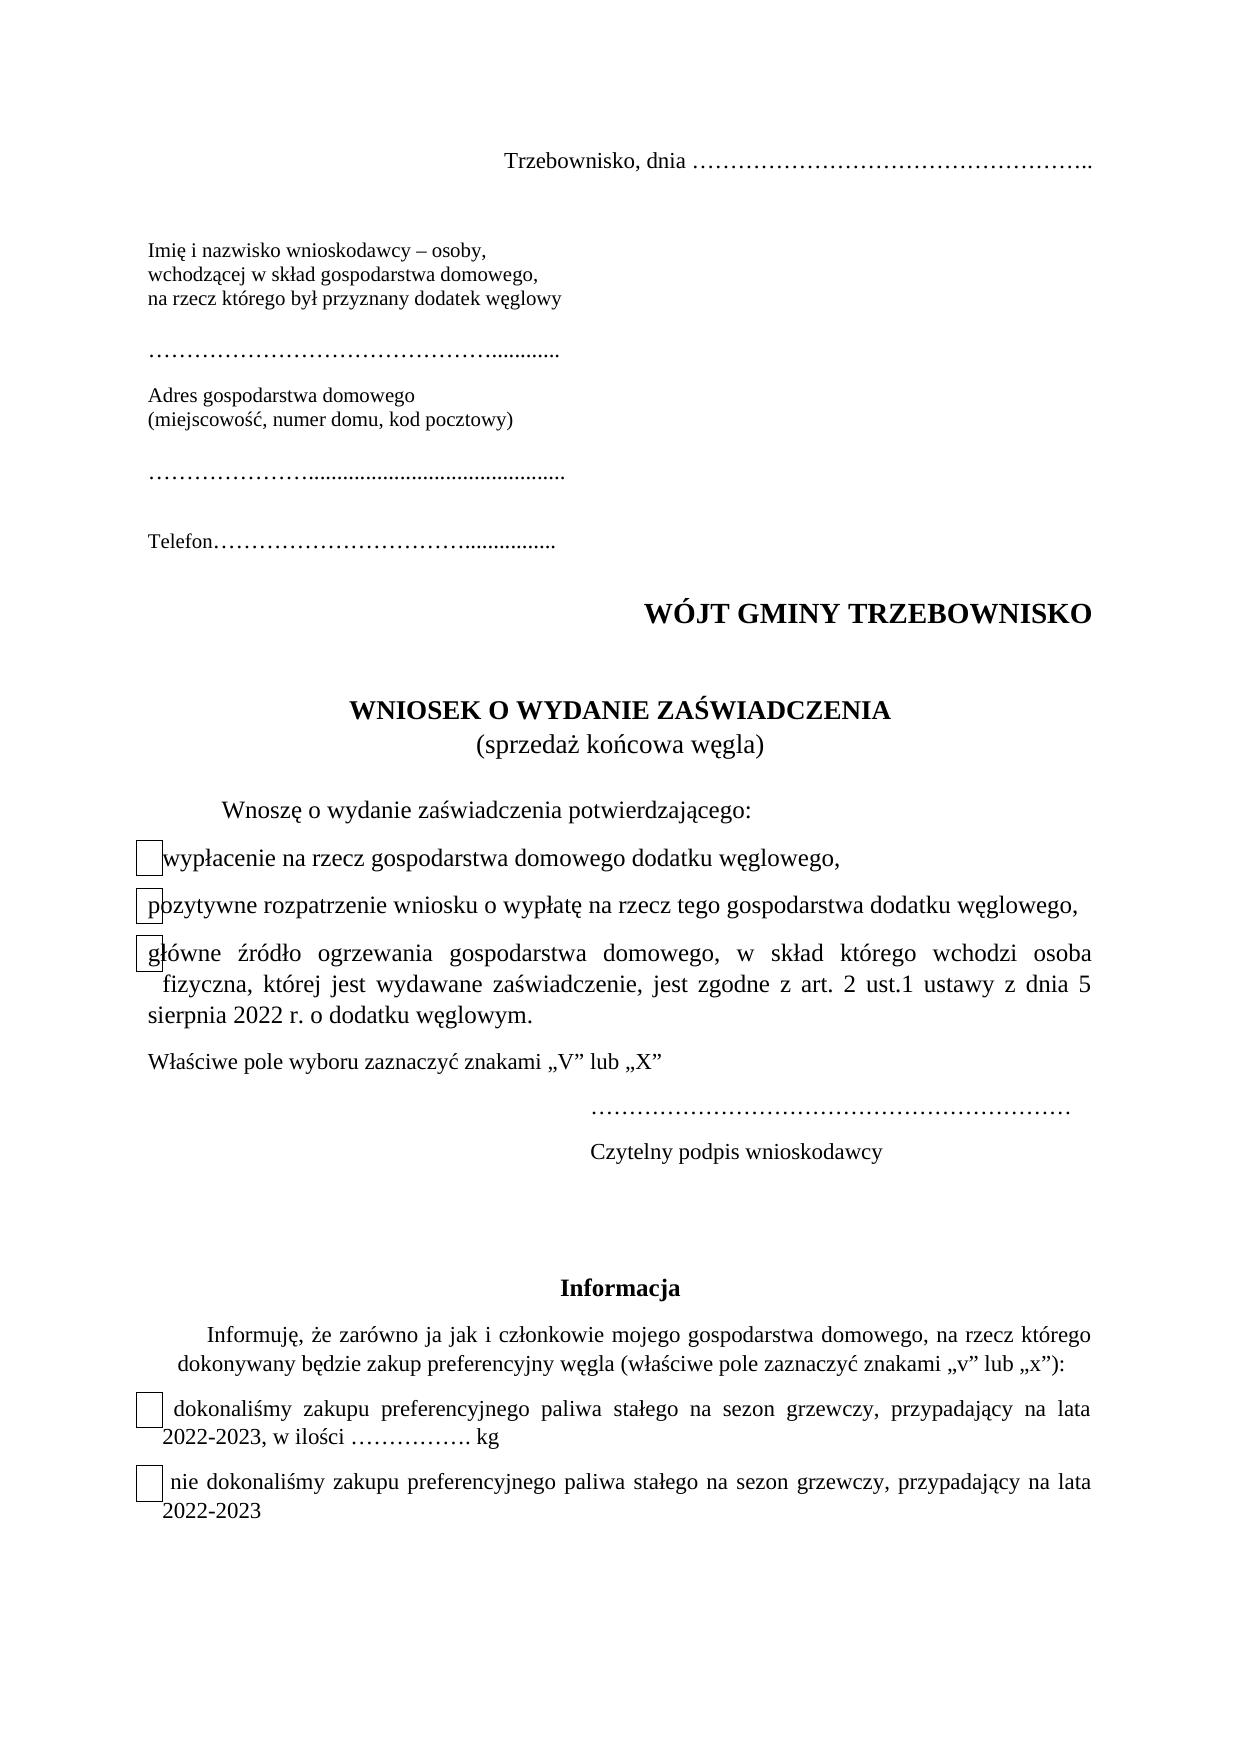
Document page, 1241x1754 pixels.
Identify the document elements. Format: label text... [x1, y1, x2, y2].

table_header [137, 1393, 162, 1427]
text WÓJT GMINY TRZEBOWNISKO [148, 596, 1093, 630]
text wypłacenie na rzecz gospodarstwa domowego dodatku węglowego, [163, 843, 1093, 871]
text wchodzącej w skład gospodarstwa domowego, [148, 262, 1093, 286]
text Czytelny podpis wnioskodawcy [590, 1138, 1093, 1164]
text (miejscowość, numer domu, kod pocztowy) [148, 407, 1093, 431]
text Właściwe pole wyboru zaznaczyć znakami „V” lub „X” [148, 1048, 1093, 1074]
table_header [137, 889, 162, 923]
text Imię i nazwisko wnioskodawcy – osoby, [148, 238, 1093, 262]
text Trzebownisko, dnia …………………………………………….. [148, 148, 1093, 174]
text na rzecz którego był przyznany dodatek węglowy [148, 286, 1093, 310]
text główne źródło ogrzewania gospodarstwa domowego, w skład którego wchodzi osoba fizyczna, której jest wydawane zaświadczenie, jest zgodne z art. 2 ust.1 ustawy z dnia 5 sierpnia 2022 r. o dodatku węglowym. [148, 938, 1093, 1029]
text WNIOSEK O WYDANIE ZAŚWIADCZENIA [148, 694, 1093, 726]
text ………………………………………............ [148, 336, 1093, 363]
text Wnoszę o wydanie zaświadczenia potwierdzającego: [148, 795, 1093, 824]
text (sprzedaż końcowa węgla) [148, 728, 1093, 759]
text Informacja [148, 1273, 1093, 1302]
text ……………………………………………………… [590, 1093, 1093, 1119]
text nie dokonaliśmy zakupu preferencyjnego paliwa stałego na sezon grzewczy, przypadający na lata 2022-2023 [148, 1468, 1093, 1523]
table_header [137, 1466, 162, 1501]
text dokonaliśmy zakupu preferencyjnego paliwa stałego na sezon grzewczy, przypadający na lata 2022-2023, w ilości ……………. kg [148, 1395, 1093, 1449]
text Informuję, że zarówno ja jak i członkowie mojego gospodarstwa domowego, na rzecz którego dokonywany będzie zakup preferencyjny węgla (właściwe pole zaznaczyć znakami „v” lub „x”): [177, 1321, 1093, 1376]
table_header [137, 936, 162, 971]
text Telefon……………………………................ [148, 527, 1093, 553]
table_header [137, 841, 162, 875]
text …………………............................................. [148, 458, 1093, 484]
text pozytywne rozpatrzenie wniosku o wypłatę na rzecz tego gospodarstwa dodatku węglowego, [163, 890, 1093, 919]
text Adres gospodarstwa domowego [148, 383, 1093, 407]
